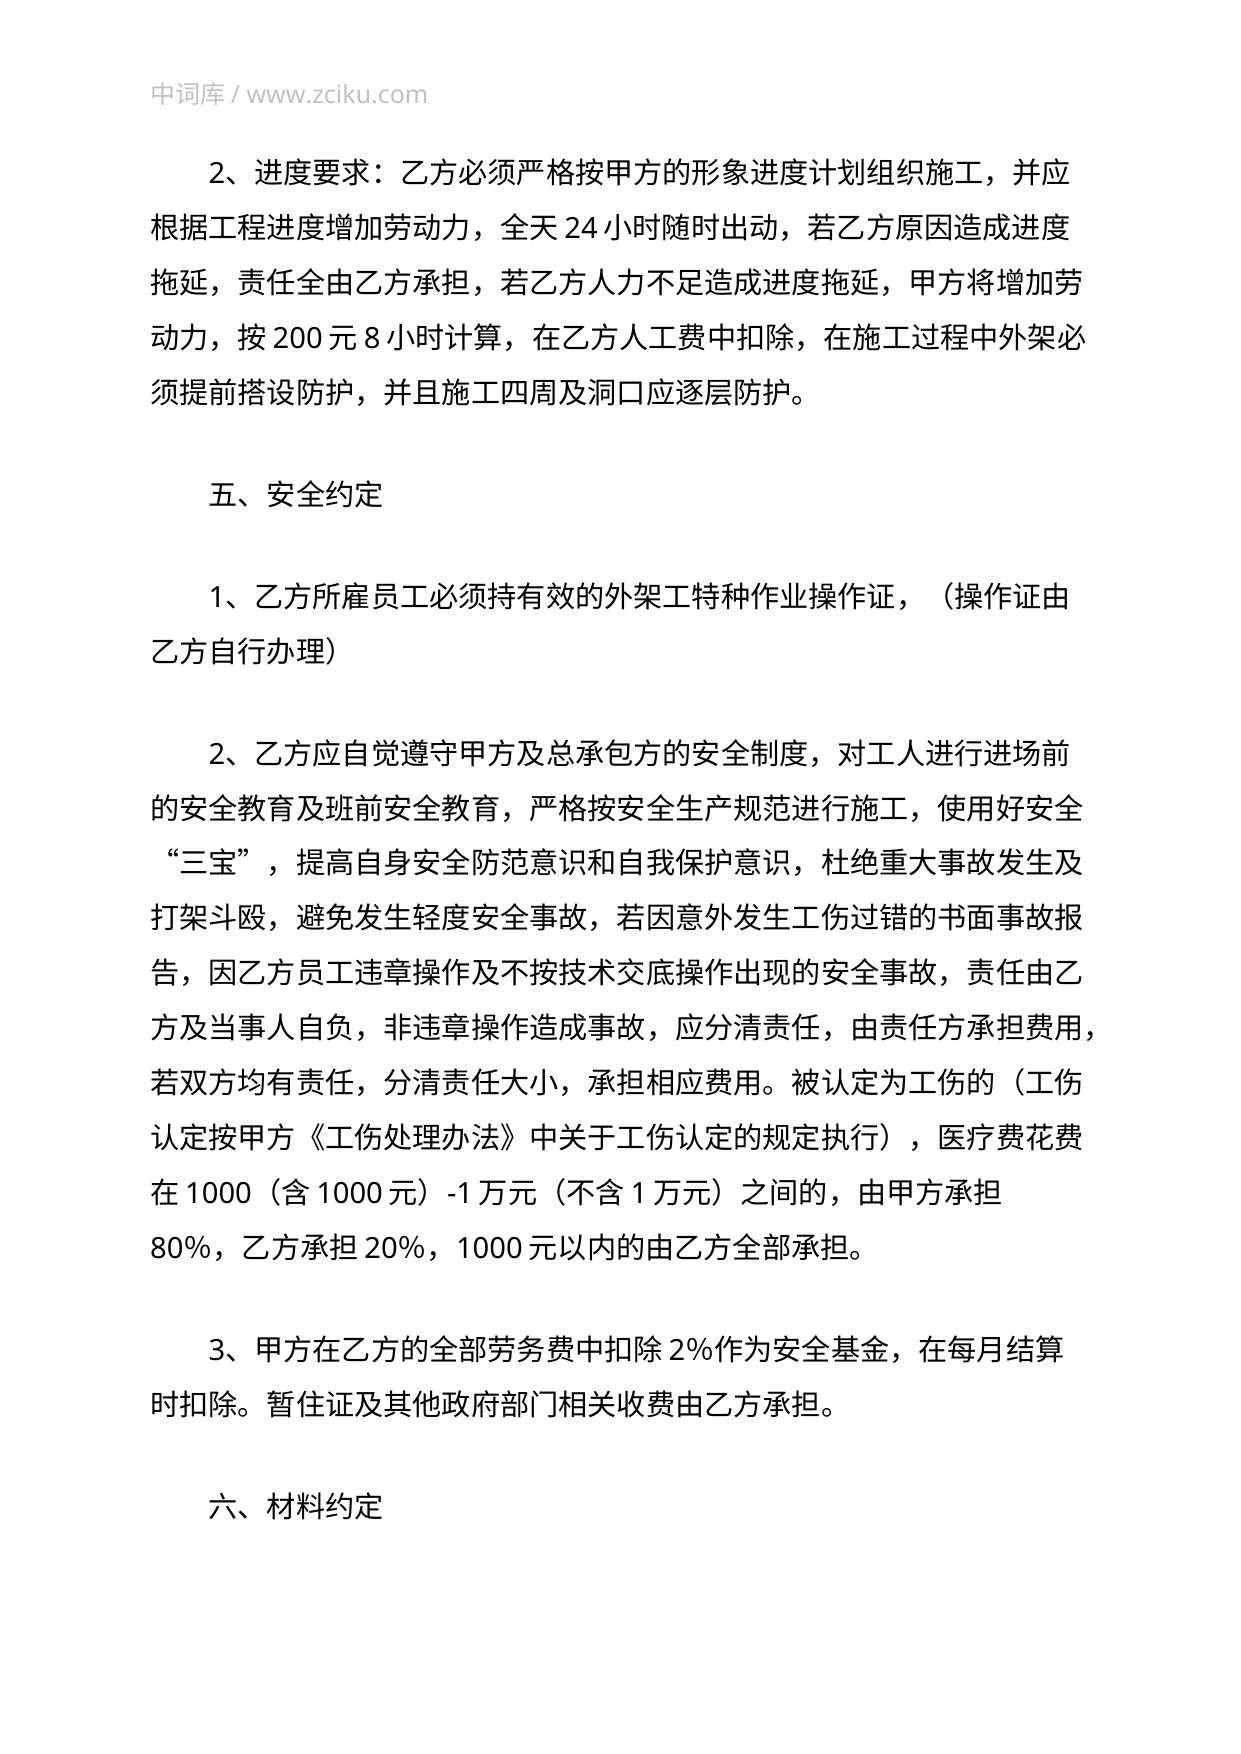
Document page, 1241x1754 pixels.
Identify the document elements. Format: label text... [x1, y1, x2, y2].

text 3、甲方在乙方的全部劳务费中扣除2％作为安全基金，在每月结算时扣除。暂住证及其他政府部门相关收费由乙方承担。 [150, 1326, 1090, 1424]
text 1、乙方所雇员工必须持有效的外架工特种作业操作证，（操作证由乙方自行办理） [150, 573, 1090, 671]
text 六、材料约定 [150, 1483, 1090, 1526]
text 2、乙方应自觉遵守甲方及总承包方的安全制度，对工人进行进场前的安全教育及班前安全教育，严格按安全生产规范进行施工，使用好安全“三宝”，提高自身安全防范意识和自我保护意识，杜绝重大事故发生及打架斗殴，避免发生轻度安全事故，若因意外发生工伤过错的书面事故报告，因乙方员工违章操作及不按技术交底操作出现的安全事故，责任由乙方及当事人自负，非违章操作造成事故，应分清责任，由责任方承担费用，若双方均有责任，分清责任大小，承担相应费用。被认定为工伤的（工伤认定按甲方《工伤处理办法》中关于工伤认定的规定执行），医疗费花费在1000（含1000元）-1万元（不含1万元）之间的，由甲方承担80％，乙方承担20％，1000元以内的由乙方全部承担。 [150, 730, 1090, 1267]
text 2、进度要求：乙方必须严格按甲方的形象进度计划组织施工，并应根据工程进度增加劳动力，全天24小时随时出动，若乙方原因造成进度拖延，责任全由乙方承担，若乙方人力不足造成进度拖延，甲方将增加劳动力，按200元8小时计算，在乙方人工费中扣除，在施工过程中外架必须提前搭设防护，并且施工四周及洞口应逐层防护。 [150, 150, 1090, 412]
text 五、安全约定 [150, 472, 1090, 514]
